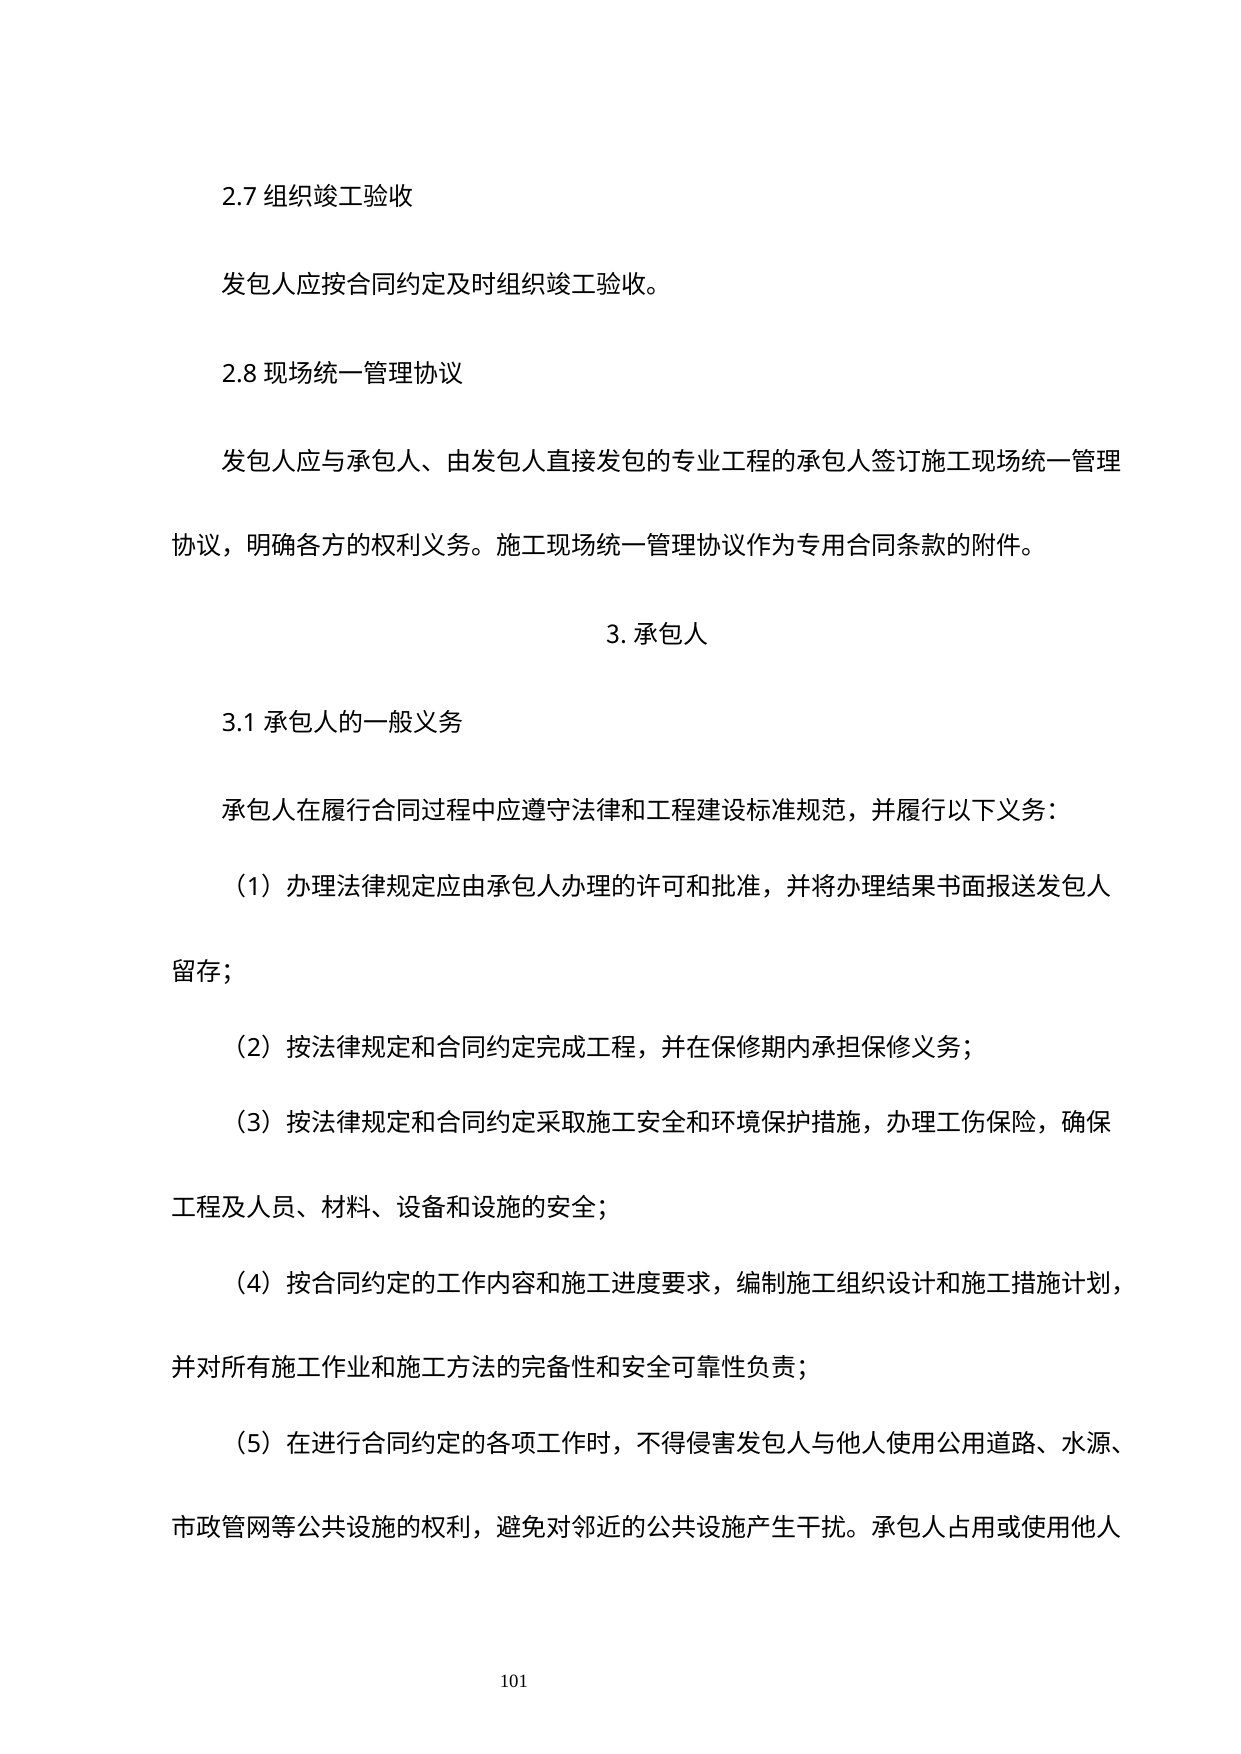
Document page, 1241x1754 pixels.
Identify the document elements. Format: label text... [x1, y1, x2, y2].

text （2）按法律规定和合同约定完成工程，并在保修期内承担保修义务； [172, 1013, 1128, 1078]
subtitle 2.7 组织竣工验收 [172, 162, 1128, 227]
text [172, 1409, 1128, 1558]
text 承包人在履行合同过程中应遵守法律和工程建设标准规范，并履行以下义务： [172, 776, 1128, 841]
subtitle 2.8 现场统一管理协议 [172, 339, 1128, 404]
text 发包人应按合同约定及时组织竣工验收。 [172, 250, 1128, 315]
subtitle 3. 承包人 [186, 600, 1128, 665]
subtitle 3.1 承包人的一般义务 [172, 688, 1128, 753]
text （4）按合同约定的工作内容和施工进度要求，编制施工组织设计和施工措施计划，并对所有施工作业和施工方法的完备性和安全可靠性负责； [172, 1249, 1128, 1398]
text 发包人应与承包人、由发包人直接发包的专业工程的承包人签订施工现场统一管理协议，明确各方的权利义务。施工现场统一管理协议作为专用合同条款的附件。 [172, 427, 1128, 576]
text （3）按法律规定和合同约定采取施工安全和环境保护措施，办理工伤保险，确保工程及人员、材料、设备和设施的安全； [172, 1088, 1128, 1238]
list 办理法律规定应由承包人办理的许可和批准，并将办理结果书面报送发包人留存； [172, 852, 1128, 1002]
